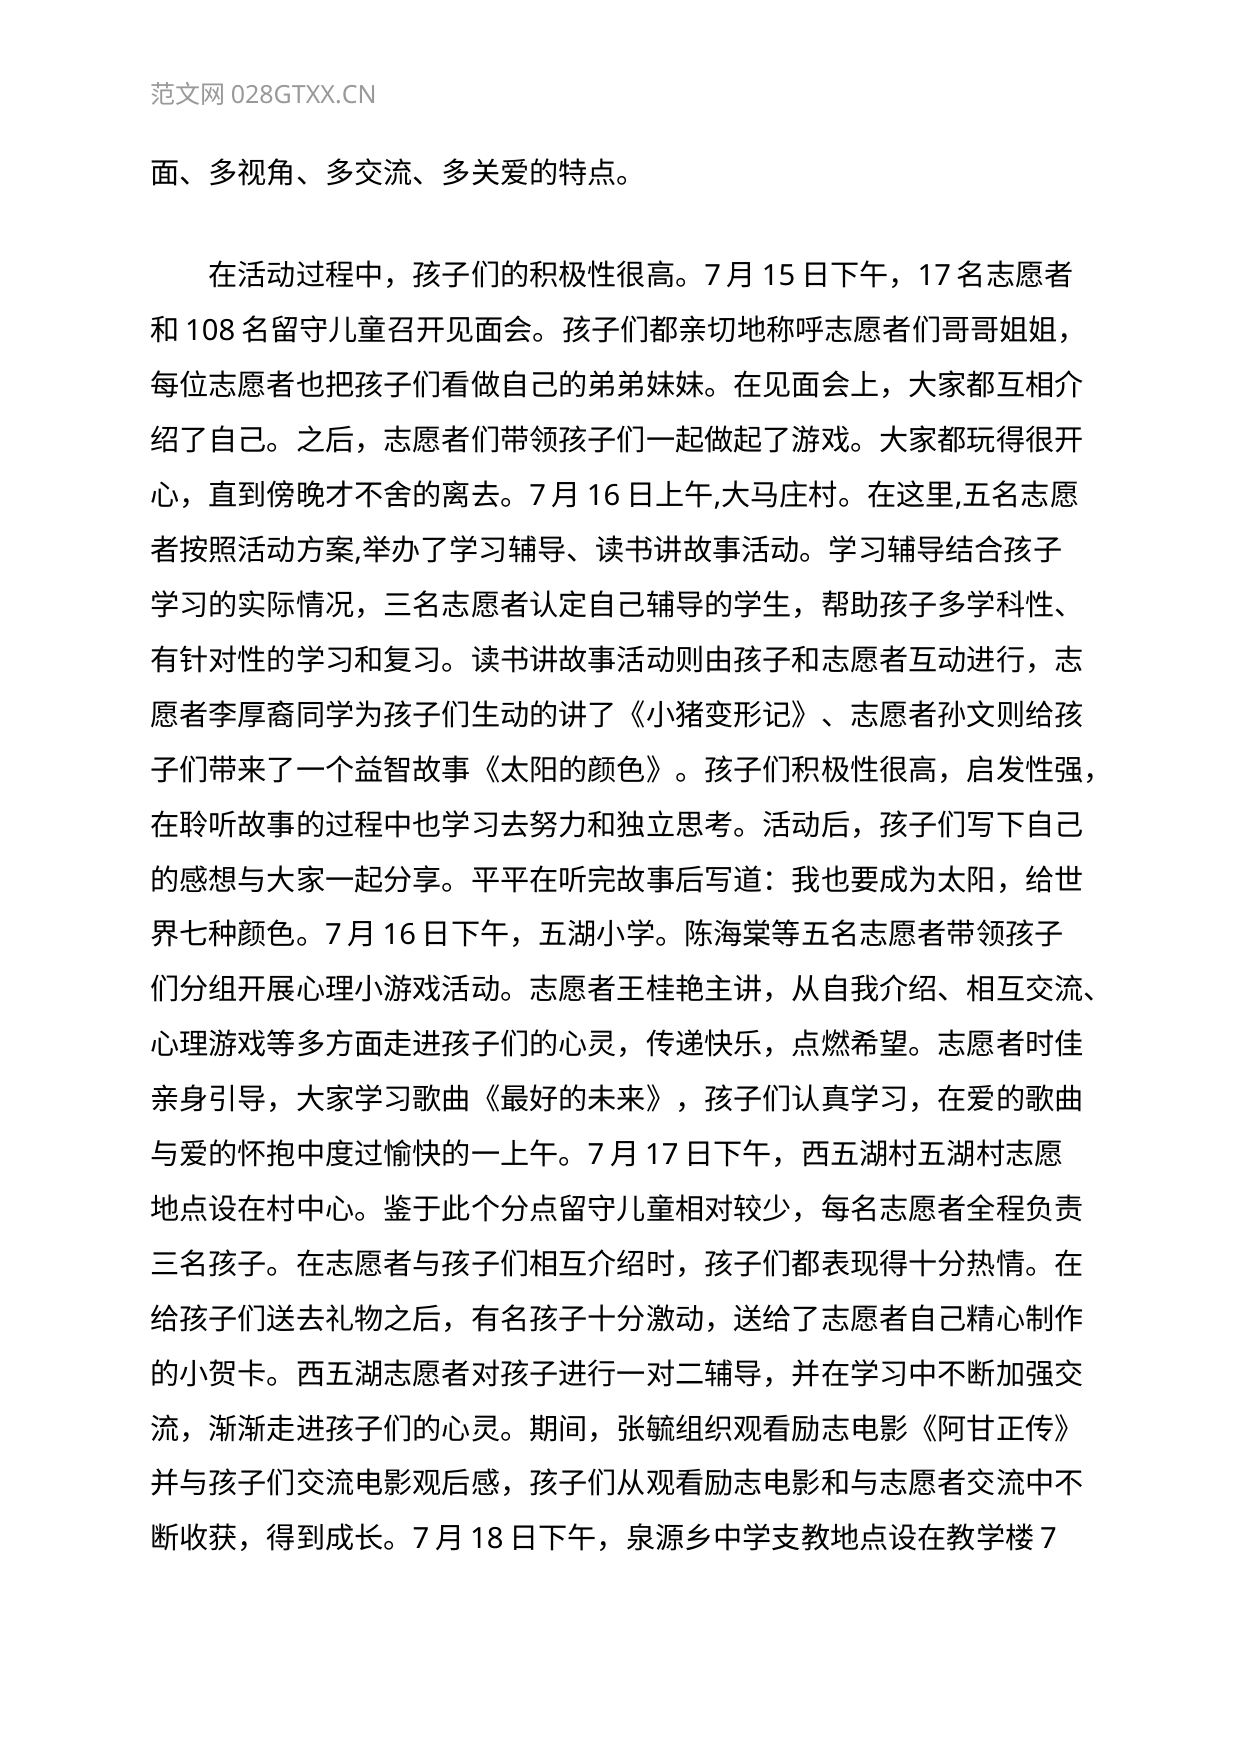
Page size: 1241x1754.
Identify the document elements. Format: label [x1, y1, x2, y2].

text [150, 150, 1090, 192]
text [150, 252, 1090, 1557]
